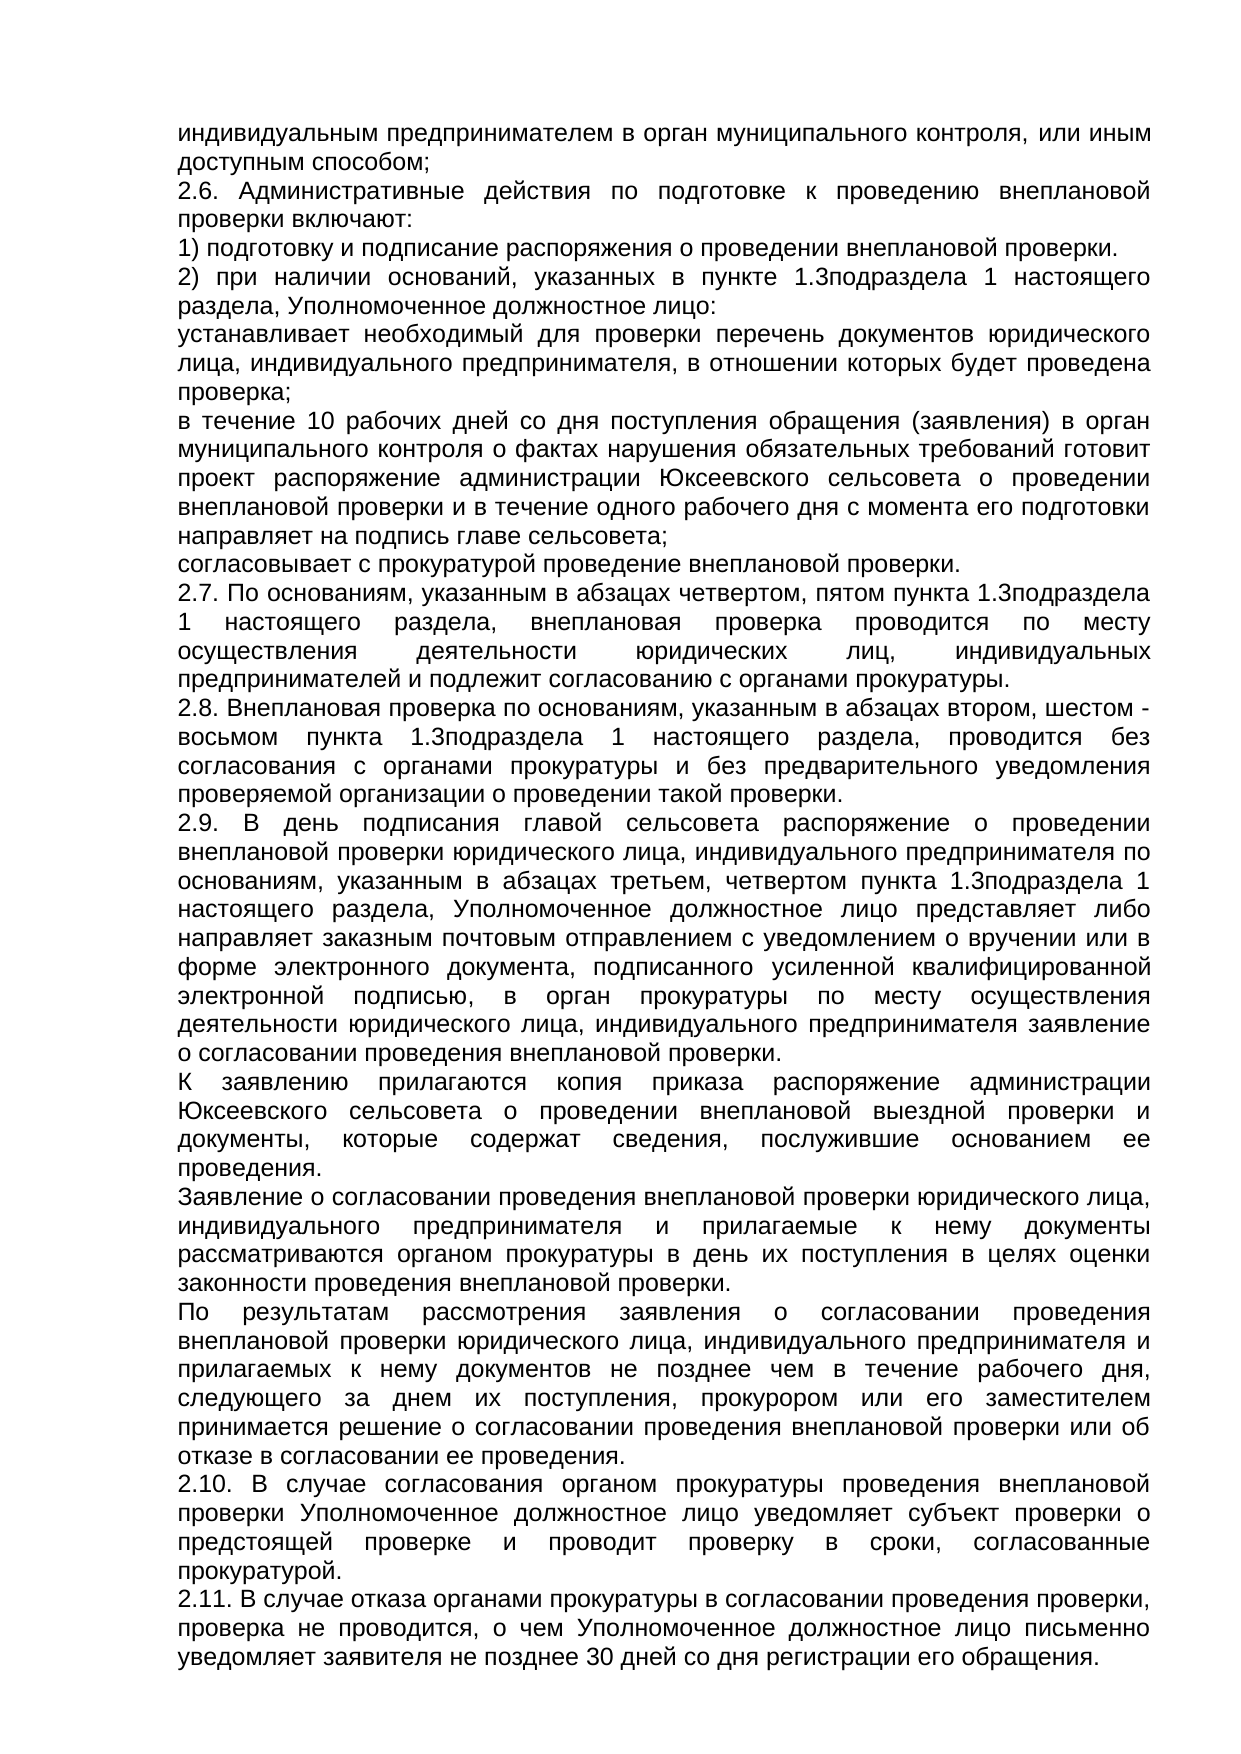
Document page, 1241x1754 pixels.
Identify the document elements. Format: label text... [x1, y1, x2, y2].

text 2.8. Внеплановая проверка по основаниям, указанным в абзацах втором, шестом - восьмом пункта 1.3подраздела 1 настоящего раздела, проводится без согласования с органами прокуратуры и без предварительного уведомления проверяемой организации о проведении такой проверки. [177, 693, 1152, 808]
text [177, 118, 1152, 176]
text 2.7. По основаниям, указанным в абзацах четвертом, пятом пункта 1.3подраздела 1 настоящего раздела, внеплановая проверка проводится по месту осуществления деятельности юридических лиц, индивидуальных предпринимателей и подлежит согласованию с органами прокуратуры. [177, 578, 1152, 693]
text К заявлению прилагаются копия приказа распоряжение администрации Юксеевского сельсовета о проведении внеплановой выездной проверки и документы, которые содержат сведения, послужившие основанием ее проведения. [177, 1067, 1152, 1182]
text Заявление о согласовании проведения внеплановой проверки юридического лица, индивидуального предпринимателя и прилагаемые к нему документы рассматриваются органом прокуратуры в день их поступления в целях оценки законности проведения внеплановой проверки. [177, 1182, 1152, 1297]
text 2.6. Административные действия по подготовке к проведению внеплановой проверки включают: [177, 176, 1152, 233]
text согласовывает с прокуратурой проведение внеплановой проверки. [177, 549, 1152, 578]
text 1) подготовку и подписание распоряжения о проведении внеплановой проверки. [177, 233, 1152, 262]
text устанавливает необходимый для проверки перечень документов юридического лица, индивидуального предпринимателя, в отношении которых будет проведена проверка; [177, 319, 1152, 406]
text в течение 10 рабочих дней со дня поступления обращения (заявления) в орган муниципального контроля о фактах нарушения обязательных требований готовит проект распоряжение администрации Юксеевского сельсовета о проведении внеплановой проверки и в течение одного рабочего дня с момента его подготовки направляет на подпись главе сельсовета; [177, 406, 1152, 549]
text 2.10. В случае согласования органом прокуратуры проведения внеплановой проверки Уполномоченное должностное лицо уведомляет субъект проверки о предстоящей проверке и проводит проверку в сроки, согласованные прокуратурой. [177, 1469, 1152, 1584]
text 2) при наличии оснований, указанных в пункте 1.3подраздела 1 настоящего раздела, Уполномоченное должностное лицо: [177, 262, 1152, 319]
text 2.9. В день подписания главой сельсовета распоряжение о проведении внеплановой проверки юридического лица, индивидуального предпринимателя по основаниям, указанным в абзацах третьем, четвертом пункта 1.3подраздела 1 настоящего раздела, Уполномоченное должностное лицо представляет либо направляет заказным почтовым отправлением с уведомлением о вручении или в форме электронного документа, подписанного усиленной квалифицированной электронной подписью, в орган прокуратуры по месту осуществления деятельности юридического лица, индивидуального предпринимателя заявление о согласовании проведения внеплановой проверки. [177, 808, 1152, 1067]
text По результатам рассмотрения заявления о согласовании проведения внеплановой проверки юридического лица, индивидуального предпринимателя и прилагаемых к нему документов не позднее чем в течение рабочего дня, следующего за днем их поступления, прокурором или его заместителем принимается решение о согласовании проведения внеплановой проверки или об отказе в согласовании ее проведения. [177, 1297, 1152, 1469]
text 2.11. В случае отказа органами прокуратуры в согласовании проведения проверки, проверка не проводится, о чем Уполномоченное должностное лицо письменно уведомляет заявителя не позднее 30 дней со дня регистрации его обращения. [177, 1584, 1152, 1671]
